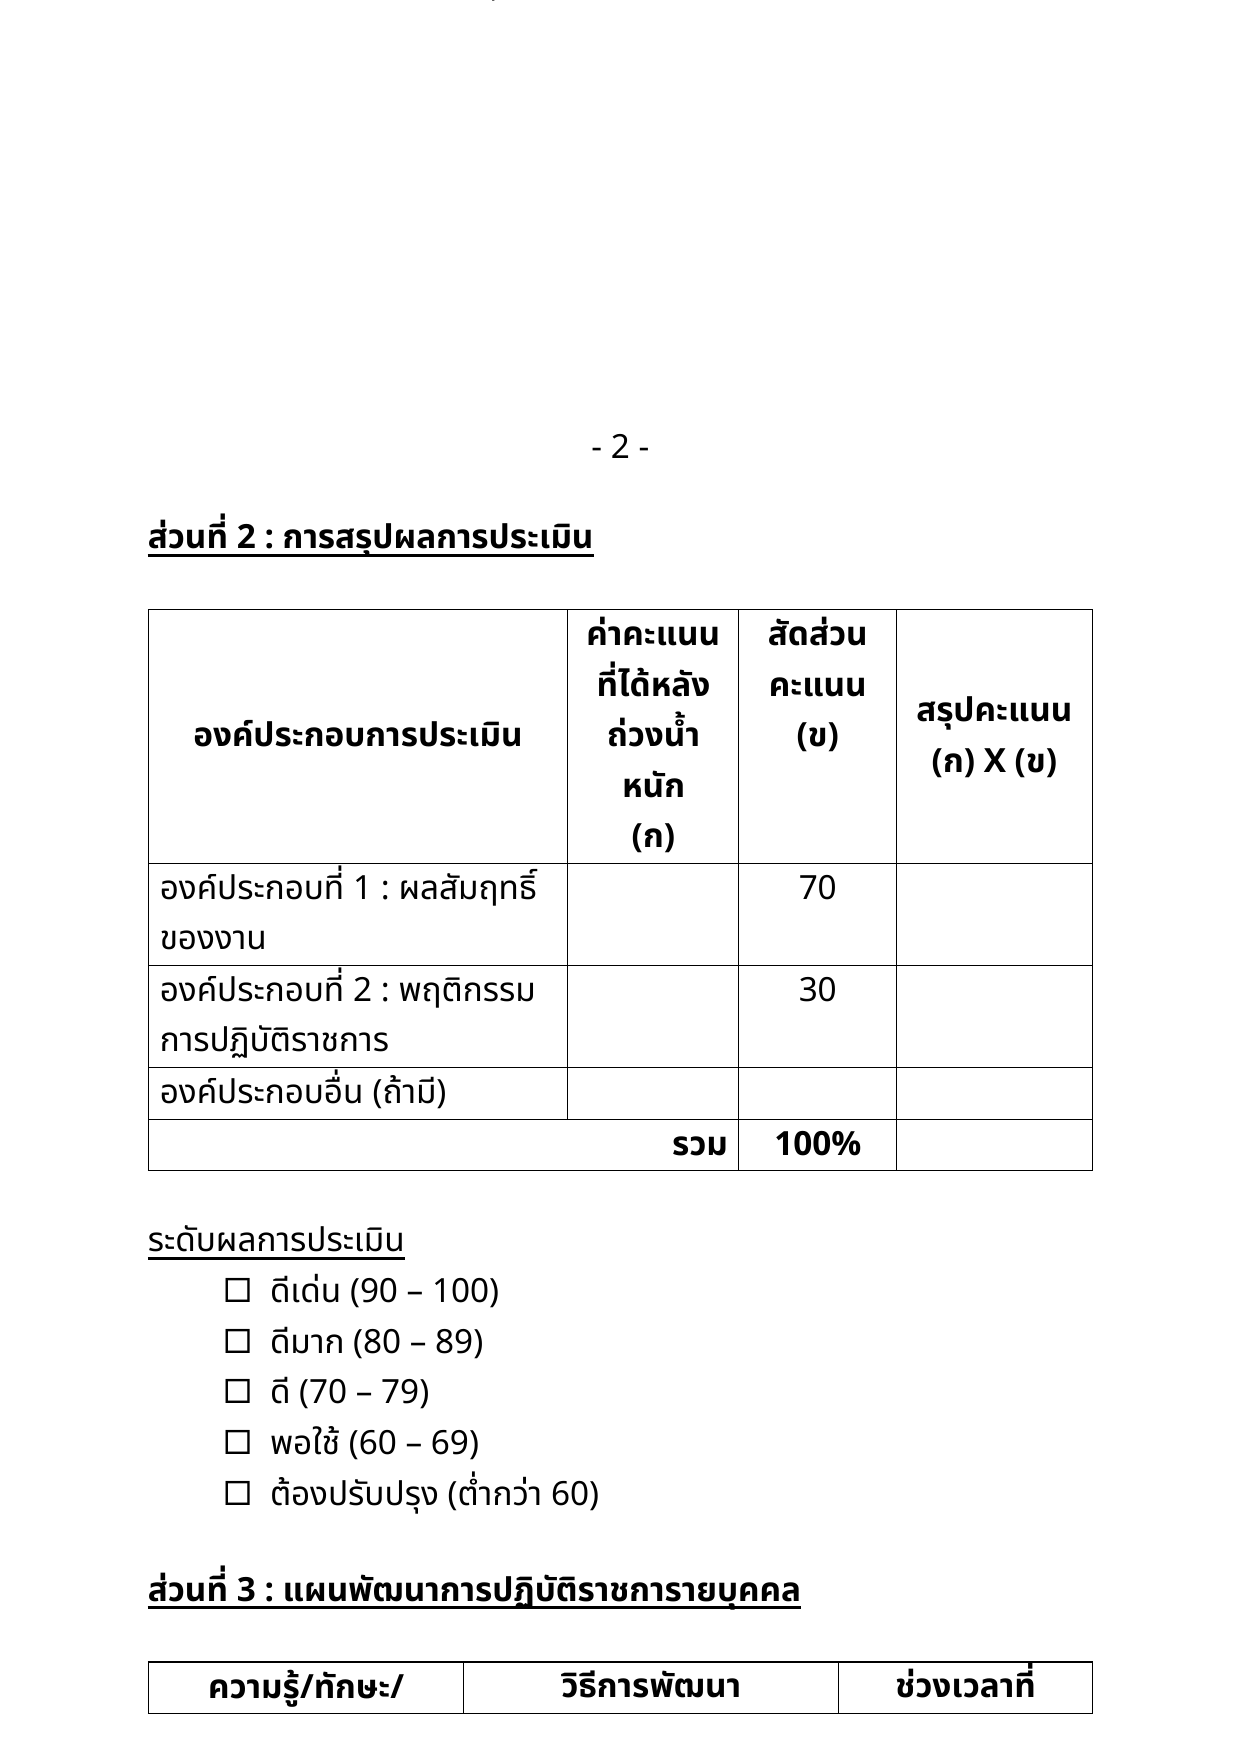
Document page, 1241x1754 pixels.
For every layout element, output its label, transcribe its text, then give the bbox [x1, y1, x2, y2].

table_cell [568, 966, 738, 1067]
table_cell รวม [149, 1120, 738, 1170]
table_cell องค์ประกอบที่ 1 : ผลสัมฤทธิ์ของงาน [149, 864, 567, 965]
table_header วิธีการพัฒนา [464, 1663, 838, 1713]
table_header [839, 1663, 1092, 1713]
text ส่วนที่ 3 : แผนพัฒนาการปฏิบัติราชการายบุคคล [148, 1565, 1092, 1616]
table_cell [568, 864, 738, 965]
table_cell 30 [739, 966, 896, 1067]
table_cell 70 [739, 864, 896, 965]
table_cell องค์ประกอบที่ 2 : พฤติกรรมการปฏิบัติราชการ [149, 966, 567, 1067]
table_header สรุปคะแนน (ก) X (ข) [897, 610, 1092, 863]
text ระดับผลการประเมิน [148, 1216, 1092, 1267]
text - 2 - [148, 422, 1092, 468]
text ต้องปรับปรุง (ต่ำกว่า 60) [148, 1469, 1092, 1520]
table_header ค่าคะแนนที่ได้หลังถ่วงน้ำหนัก (ก) [568, 610, 738, 863]
table_cell [897, 1120, 1092, 1170]
text ดี (70 – 79) [148, 1368, 1092, 1419]
table_cell [897, 864, 1092, 965]
table_cell [739, 1068, 896, 1118]
text ดีเด่น (90 – 100) [148, 1267, 1092, 1317]
table_header สัดส่วนคะแนน (ข) [739, 610, 896, 863]
text ดีมาก (80 – 89) [148, 1317, 1092, 1368]
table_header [149, 1663, 463, 1713]
table_cell [897, 1068, 1092, 1118]
table_cell [897, 966, 1092, 1067]
text พอใช้ (60 – 69) [148, 1419, 1092, 1469]
table_cell องค์ประกอบอื่น (ถ้ามี) [149, 1068, 567, 1118]
text ส่วนที่ 2 : การสรุปผลการประเมิน [148, 513, 1092, 564]
table_cell [568, 1068, 738, 1118]
table_header องค์ประกอบการประเมิน [149, 610, 567, 863]
table_cell 100% [739, 1120, 896, 1170]
